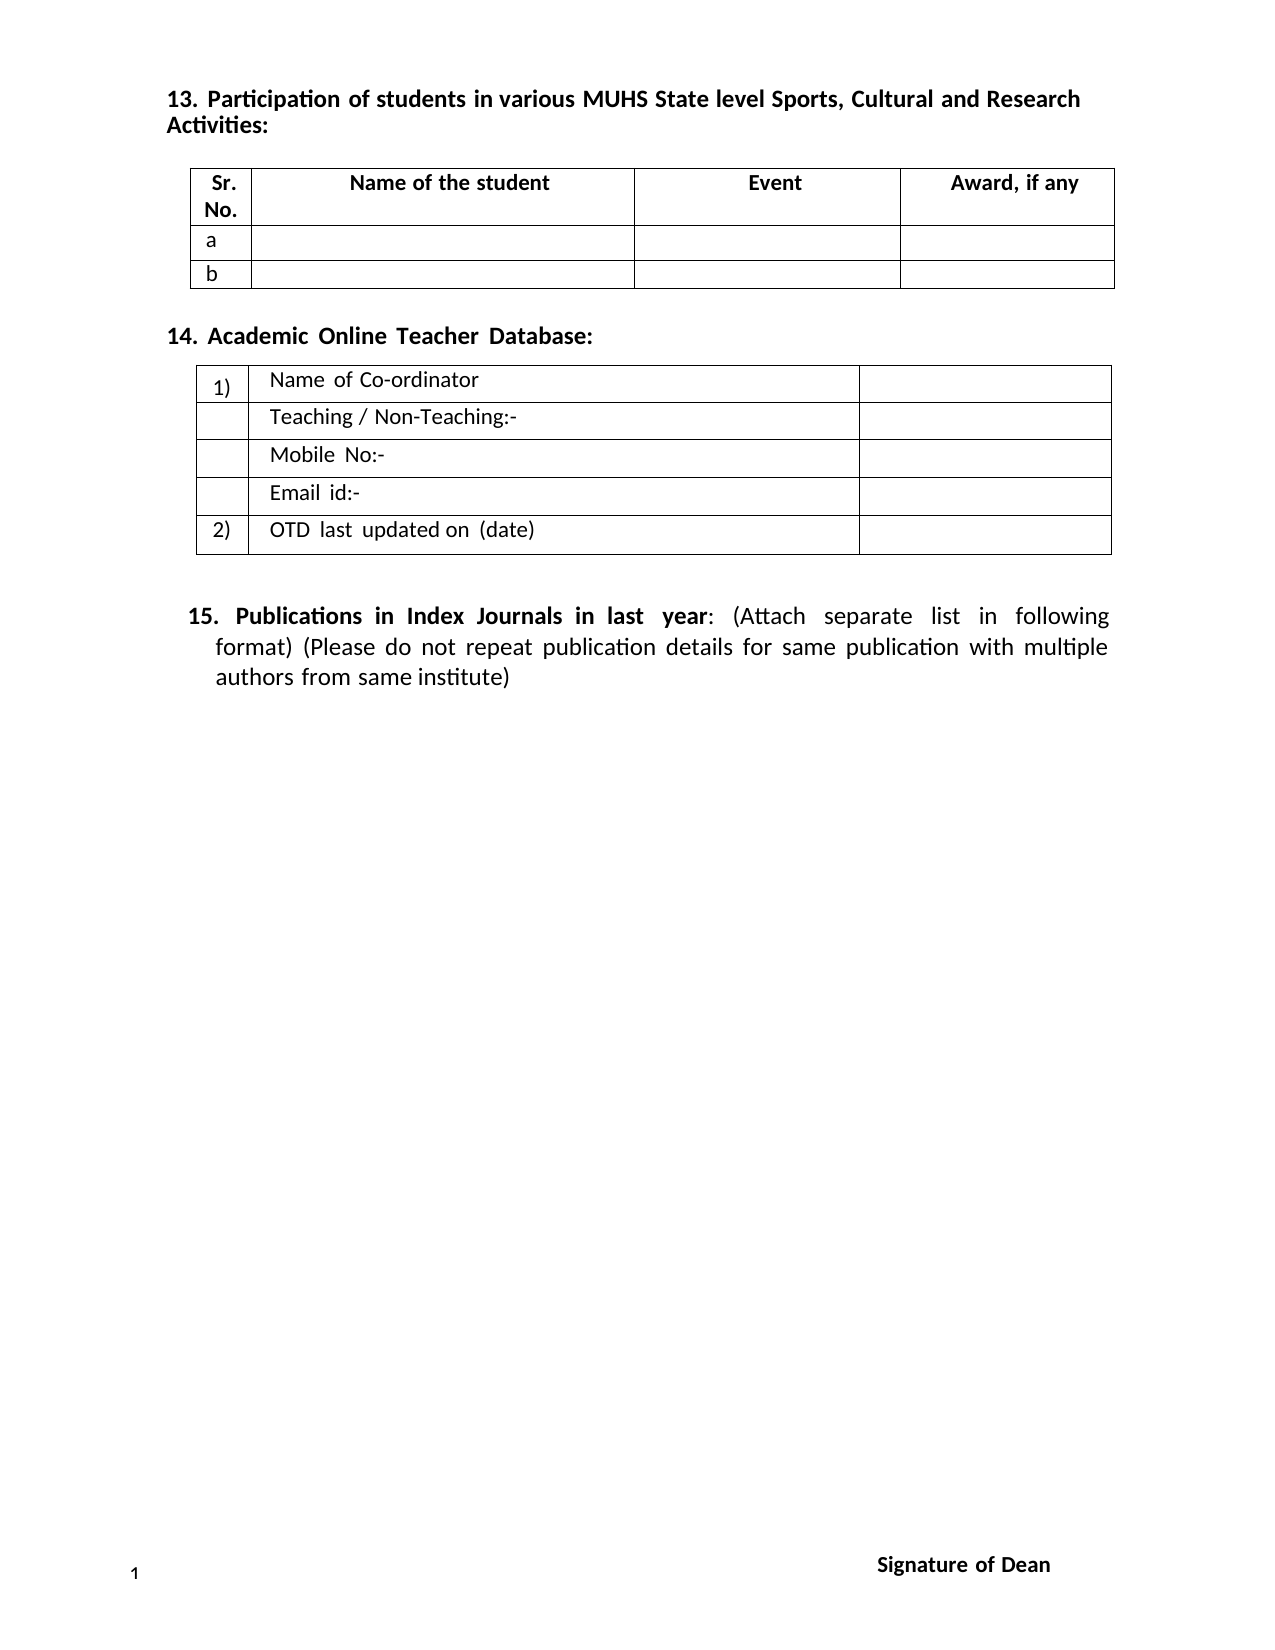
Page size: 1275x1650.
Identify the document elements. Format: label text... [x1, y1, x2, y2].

list Academic Online Teacher Database: [166, 320, 1244, 350]
table_cell [860, 516, 1111, 554]
list Publications in Index Journals in last year: (Attach separate list in following format) (Please do not repeat publication details for same publication with multiple authors from same institute) [187, 600, 1110, 692]
table_cell [197, 403, 248, 439]
table_header Name of the student [252, 169, 634, 225]
table_header Event [635, 169, 900, 225]
table_cell [635, 226, 900, 260]
table_cell OTD last updated on (date) [249, 516, 859, 554]
table_header [860, 366, 1111, 402]
table_cell [252, 261, 634, 288]
table_header Name of Co-ordinator [249, 366, 859, 402]
table_cell Mobile No:- [249, 440, 859, 477]
table_cell Teaching / Non-Teaching:- [249, 403, 859, 439]
table_header 1) [197, 366, 248, 402]
list Participation of students in various MUHS State level Sports, Cultural and Research Activities: [166, 87, 1085, 139]
table_header Sr. No. [191, 169, 251, 225]
table_cell [860, 403, 1111, 439]
table_cell b [191, 261, 251, 288]
table_cell 2) [197, 516, 248, 554]
table_cell Email id:- [249, 478, 859, 515]
table_cell [197, 440, 248, 477]
table_cell [901, 226, 1114, 260]
table_cell [197, 478, 248, 515]
table_cell [860, 478, 1111, 515]
table_cell [252, 226, 634, 260]
table_cell [901, 261, 1114, 288]
table_cell a [191, 226, 251, 260]
table_cell [635, 261, 900, 288]
table_cell [860, 440, 1111, 477]
table_header Award, if any [901, 169, 1114, 225]
